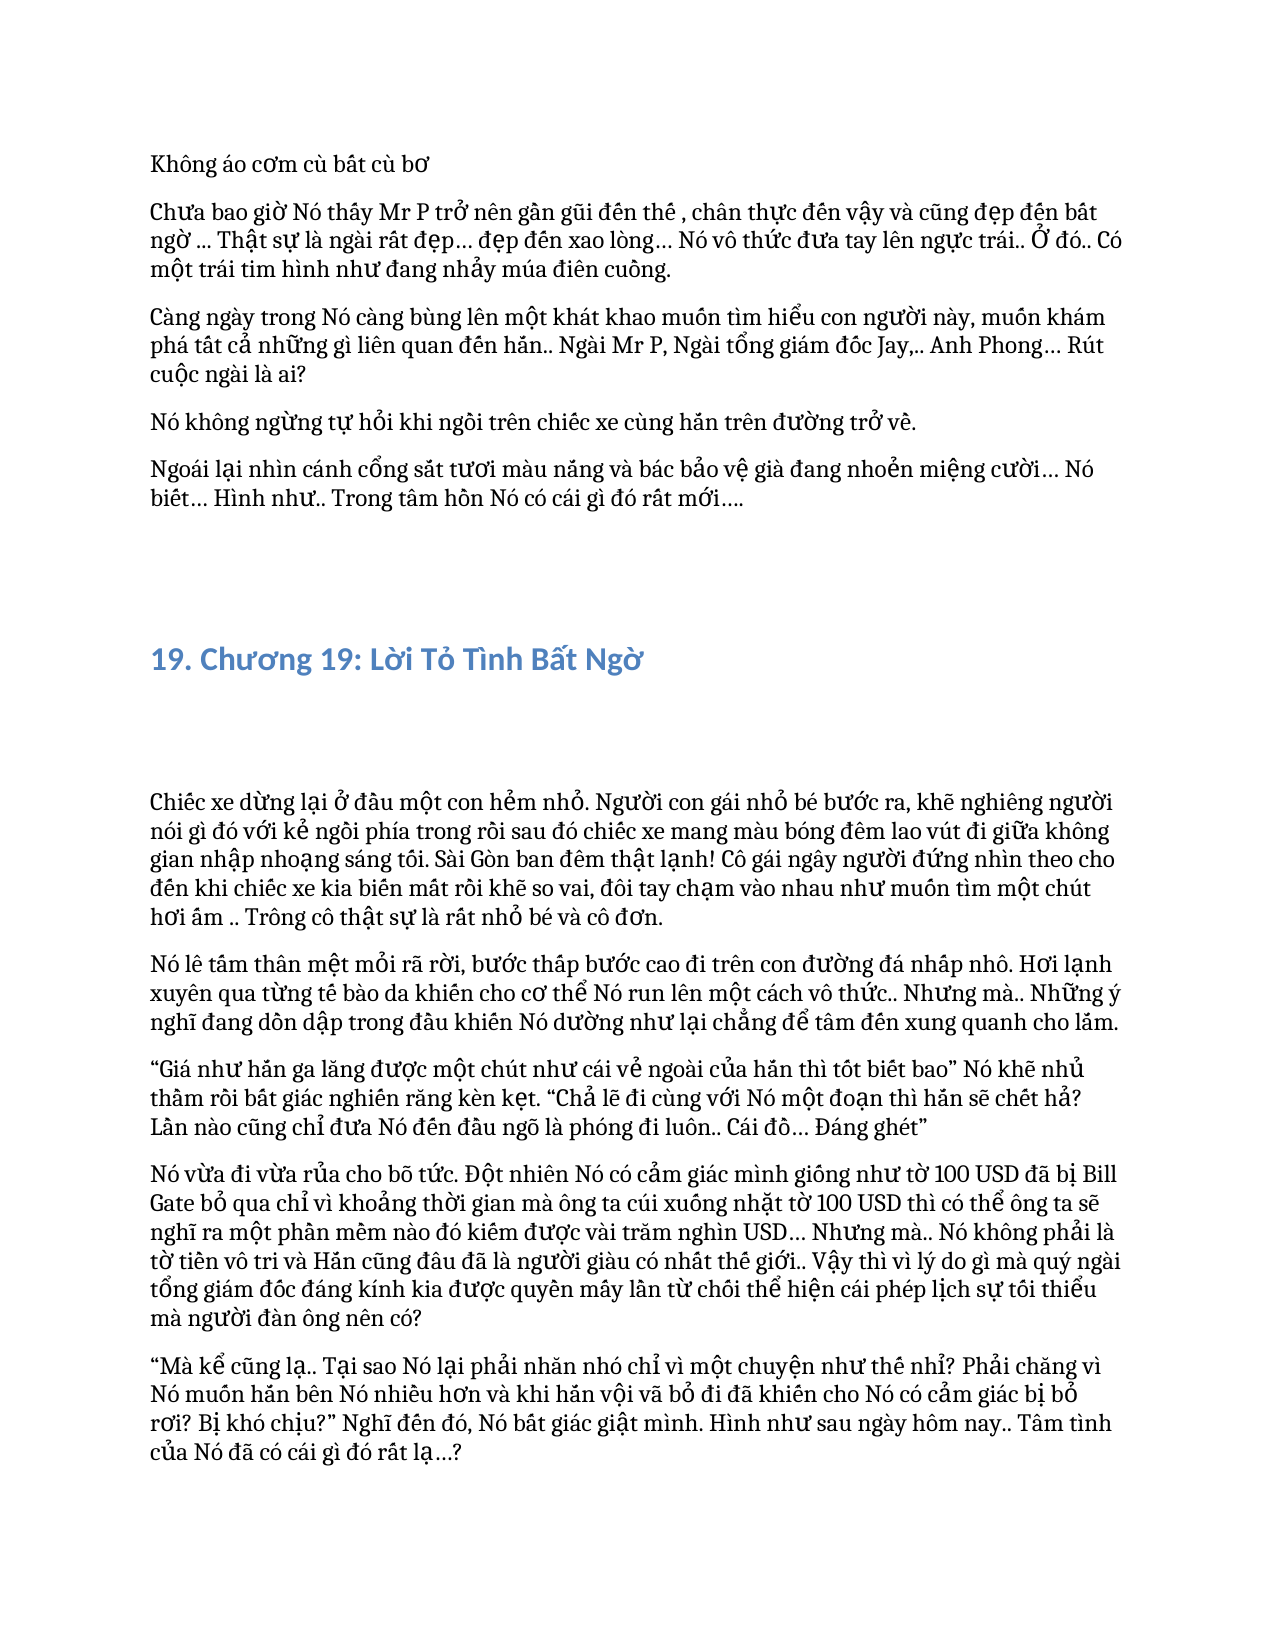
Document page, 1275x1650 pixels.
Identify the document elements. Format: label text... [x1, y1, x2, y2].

text Nó vừa đi vừa rủa cho bõ tức. Đột nhiên Nó có cảm giác mình giống như tờ 100 USD đã bị Bill Gate bỏ qua chỉ vì khoảng thời gian mà ông ta cúi xuống nhặt tờ 100 USD thì có thể ông ta sẽ nghĩ ra một phần mềm nào đó kiếm được vài trăm nghìn USD… Nhưng mà.. Nó không phải là tờ tiền vô tri và Hắn cũng đâu đã là người giàu có nhất thế giới.. Vậy thì vì lý do gì mà quý ngài tổng giám đốc đáng kính kia được quyền mấy lần từ chối thể hiện cái phép lịch sự tối thiểu mà người đàn ông nên có? [150, 1160, 1125, 1333]
text Chưa bao giờ Nó thấy Mr P trở nên gần gũi đến thế , chân thực đến vậy và cũng đẹp đến bất ngờ ... Thật sự là ngài rất đẹp… đẹp đến xao lòng… Nó vô thức đưa tay lên ngực trái.. Ở đó.. Có một trái tim hình như đang nhảy múa điên cuồng. [150, 197, 1125, 284]
text Chiếc xe dừng lại ở đầu một con hẻm nhỏ. Người con gái nhỏ bé bước ra, khẽ nghiêng người nói gì đó với kẻ ngồi phía trong rồi sau đó chiếc xe mang màu bóng đêm lao vút đi giữa không gian nhập nhoạng sáng tối. Sài Gòn ban đêm thật lạnh! Cô gái ngây người đứng nhìn theo cho đến khi chiếc xe kia biến mất rồi khẽ so vai, đôi tay chạm vào nhau như muốn tìm một chút hơi ấm .. Trông cô thật sự là rất nhỏ bé và cô đơn. [150, 788, 1125, 932]
text Càng ngày trong Nó càng bùng lên một khát khao muốn tìm hiểu con người này, muốn khám phá tất cả những gì liên quan đến hắn.. Ngài Mr P, Ngài tổng giám đốc Jay,.. Anh Phong… Rút cuộc ngài là ai? [150, 302, 1125, 389]
subtitle 19. Chương 19: Lời Tỏ Tình Bất Ngờ [150, 638, 1125, 679]
text “Giá như hắn ga lăng được một chút như cái vẻ ngoài của hắn thì tốt biết bao” Nó khẽ nhủ thầm rồi bất giác nghiến răng kèn kẹt. “Chả lẽ đi cùng với Nó một đoạn thì hắn sẽ chết hả? Lần nào cũng chỉ đưa Nó đến đầu ngõ là phóng đi luôn.. Cái đồ… Đáng ghét” [150, 1055, 1125, 1142]
text Ngoái lại nhìn cánh cổng sắt tươi màu nắng và bác bảo vệ già đang nhoẻn miệng cười… Nó biết… Hình như.. Trong tâm hồn Nó có cái gì đó rất mới…. [150, 455, 1125, 512]
text “Mà kể cũng lạ.. Tại sao Nó lại phải nhăn nhó chỉ vì một chuyện như thế nhỉ? Phải chăng vì Nó muốn hắn bên Nó nhiều hơn và khi hắn vội vã bỏ đi đã khiến cho Nó có cảm giác bị bỏ rơi? Bị khó chịu?” Nghĩ đến đó, Nó bất giác giật mình. Hình như sau ngày hôm nay.. Tâm tình của Nó đã có cái gì đó rất lạ…? [150, 1352, 1125, 1467]
text Nó không ngừng tự hỏi khi ngồi trên chiếc xe cùng hắn trên đường trở về. [150, 407, 1125, 436]
text Nó lê tấm thân mệt mỏi rã rời, bước thấp bước cao đi trên con đường đá nhấp nhô. Hơi lạnh xuyên qua từng tế bào da khiến cho cơ thể Nó run lên một cách vô thức.. Nhưng mà.. Những ý nghĩ đang dồn dập trong đầu khiến Nó dường như lại chẳng để tâm đến xung quanh cho lắm. [150, 950, 1125, 1037]
text Không áo cơm cù bất cù bơ [150, 150, 1125, 179]
